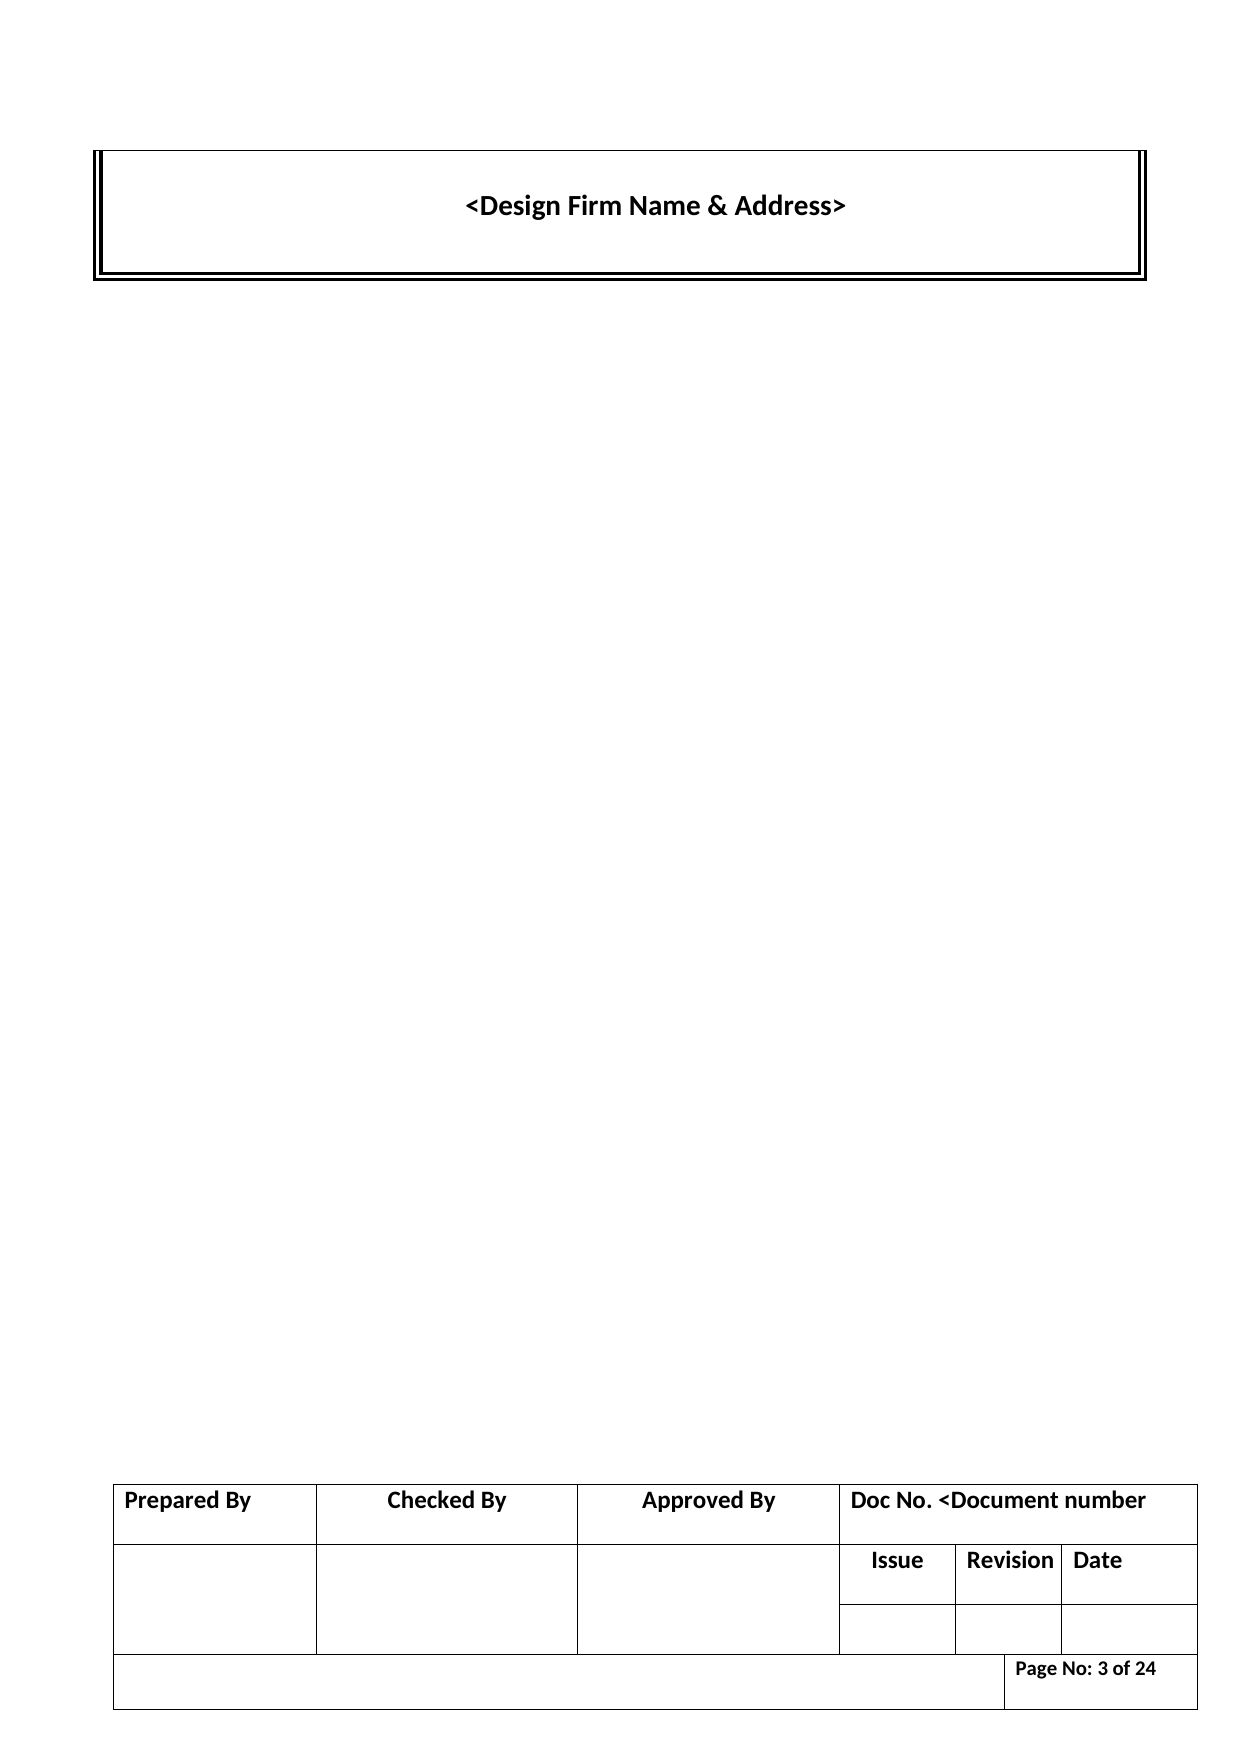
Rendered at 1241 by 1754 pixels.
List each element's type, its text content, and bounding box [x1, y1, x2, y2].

table_cell <Design Firm Name & Address> [103, 151, 1138, 272]
